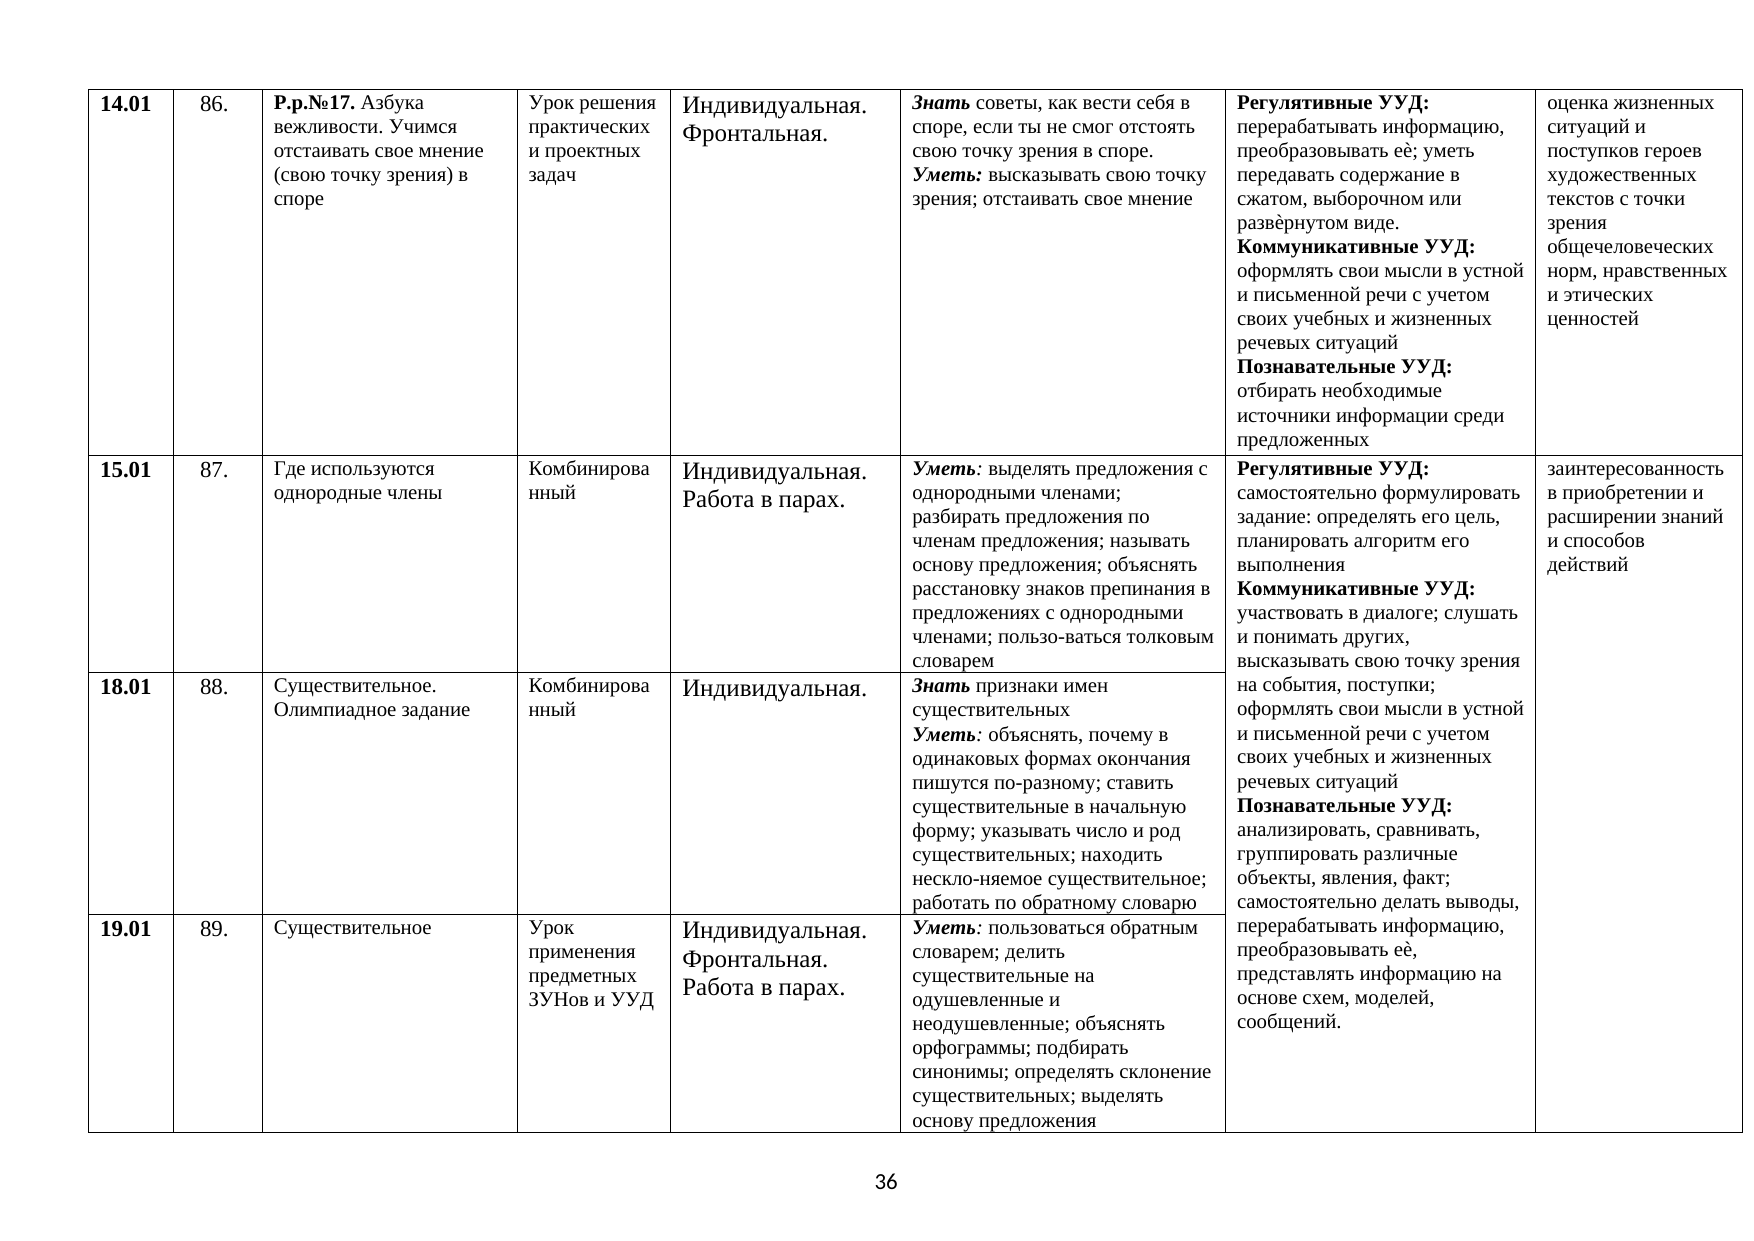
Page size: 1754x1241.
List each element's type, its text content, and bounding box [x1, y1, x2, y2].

table_cell Индивидуальная. [671, 673, 900, 914]
table_cell 19.01 [89, 915, 173, 1132]
table_cell 18.01 [89, 673, 173, 914]
table_cell 15.01 [89, 456, 173, 672]
table_cell Регулятивные УУД: самостоятельно формулировать задание: определять его цель, планировать алгоритм его выполнения Коммуникативные УУД: участвовать в диалоге; слушать и понимать других, высказывать свою точку зрения на события, поступки; оформлять свои мысли в устной и письменной речи с учетом своих учебных и жизненных речевых ситуаций Познавательные УУД: анализировать, сравнивать, группировать различные объекты, явления, факт; самостоятельно делать выводы, перерабатывать информацию, преобразовывать еѐ, представлять информацию на основе схем, моделей, сообщений. [1226, 456, 1535, 1132]
table_cell Знать признаки имен существительных Уметь: объяснять, почему в одинаковых формах окончания пишутся по-разному; ставить существительные в начальную форму; указывать число и род существительных; находить нескло-няемое существительное; работать по обратному словарю [901, 673, 1225, 914]
table_cell Уметь: выделять предложения с однородными членами; разбирать предложения по членам предложения; называть основу предложения; объяснять расстановку знаков препинания в предложениях с однородными членами; пользо-ваться толковым словарем [901, 456, 1225, 672]
table_cell [174, 673, 262, 914]
table_cell оценка жизненных ситуаций и поступков героев художественных текстов с точки зрения общечеловеческих норм, нравственных и этических ценностей [1536, 90, 1742, 455]
table_cell Знать советы, как вести себя в споре, если ты не смог отстоять свою точку зрения в споре. Уметь: высказывать свою точку зрения; отстаивать свое мнение [901, 90, 1225, 455]
table_cell Индивидуальная. Фронтальная. Работа в парах. [671, 915, 900, 1132]
table_cell 14.01 [89, 90, 173, 455]
table_cell Существительное. Олимпиадное задание [263, 673, 517, 914]
table_cell Комбинированный [518, 673, 670, 914]
table_cell Комбинированный [518, 456, 670, 672]
table_cell Урок применения предметных ЗУНов и УУД [518, 915, 670, 1132]
table_cell заинтересованность в приобретении и расширении знаний и способов действий [1536, 456, 1742, 1132]
table_cell Уметь: пользоваться обратным словарем; делить существительные на одушевленные и неодушевленные; объяснять орфограммы; подбирать синонимы; определять склонение существительных; выделять основу предложения [901, 915, 1225, 1132]
table_cell [174, 456, 262, 672]
table_cell Существительное [263, 915, 517, 1132]
table_cell Индивидуальная. Фронтальная. [671, 90, 900, 455]
table_cell Урок решения практических и проектных задач [518, 90, 670, 455]
table_cell Регулятивные УУД: перерабатывать информацию, преобразовывать еѐ; уметь передавать содержание в сжатом, выборочном или развѐрнутом виде. Коммуникативные УУД: оформлять свои мысли в устной и письменной речи с учетом своих учебных и жизненных речевых ситуаций Познавательные УУД: отбирать необходимые источники информации среди предложенных [1226, 90, 1535, 455]
table_cell Индивидуальная. Работа в парах. [671, 456, 900, 672]
table_cell [174, 915, 262, 1132]
table_cell Где используются однородные члены [263, 456, 517, 672]
table_cell [174, 90, 262, 455]
table_cell Р.р.№17. Азбука вежливости. Учимся отстаивать свое мнение (свою точку зрения) в споре [263, 90, 517, 455]
